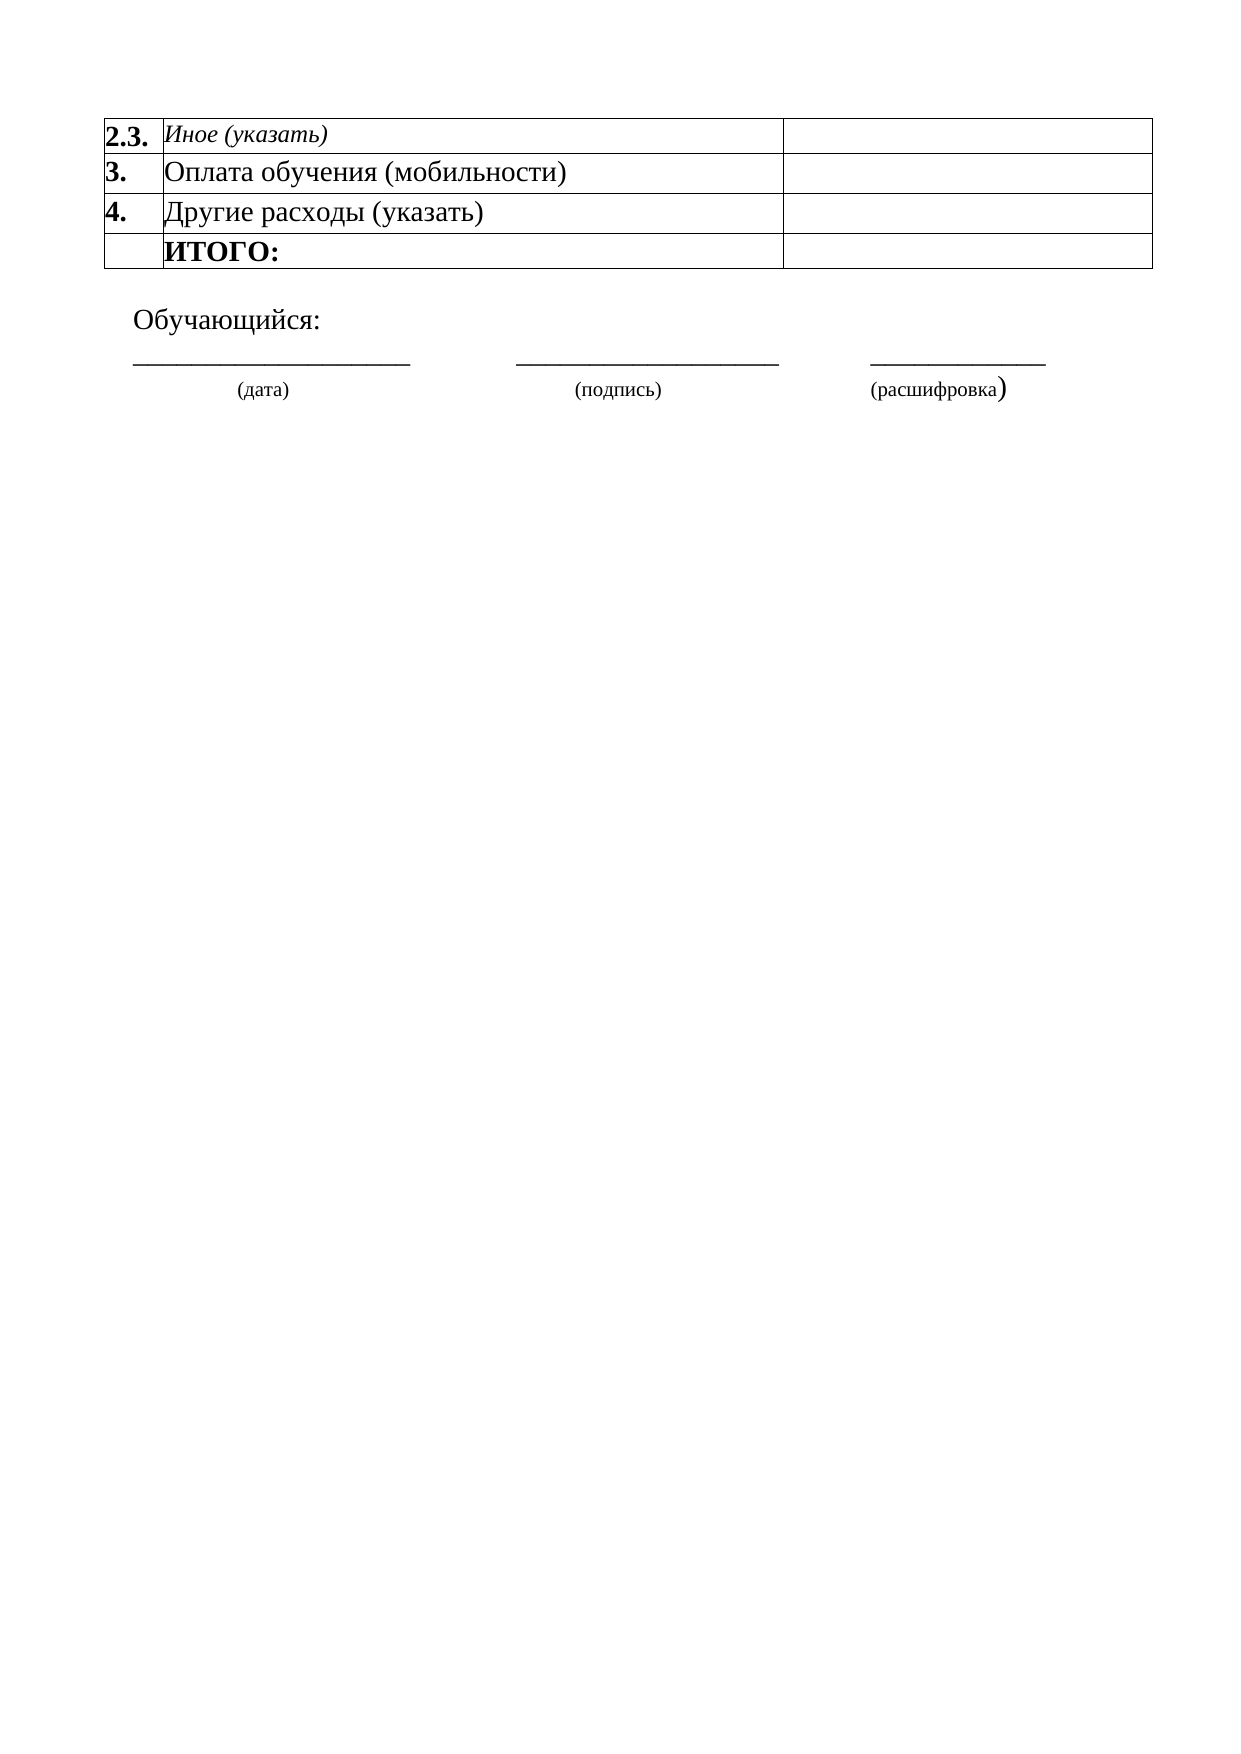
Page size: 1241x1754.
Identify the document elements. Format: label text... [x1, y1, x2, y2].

table_cell [784, 234, 1152, 267]
text (дата) (подпись) (расшифровка) [133, 369, 1152, 403]
table_cell [784, 119, 1152, 153]
table_cell Иное (указать) [164, 119, 783, 153]
table_cell [784, 194, 1152, 233]
table_cell [105, 234, 163, 267]
table_cell Оплата обучения (мобильности) [164, 154, 783, 193]
table_cell 3. [105, 154, 163, 193]
table_cell ИТОГО: [164, 234, 783, 267]
table_cell 4. [105, 194, 163, 233]
table_cell [784, 154, 1152, 193]
text ___________________ __________________ ____________ [133, 336, 1152, 369]
table_cell Другие расходы (указать) [164, 194, 783, 233]
table_cell 2.3. [105, 119, 163, 153]
text Обучающийся: [133, 302, 1152, 336]
